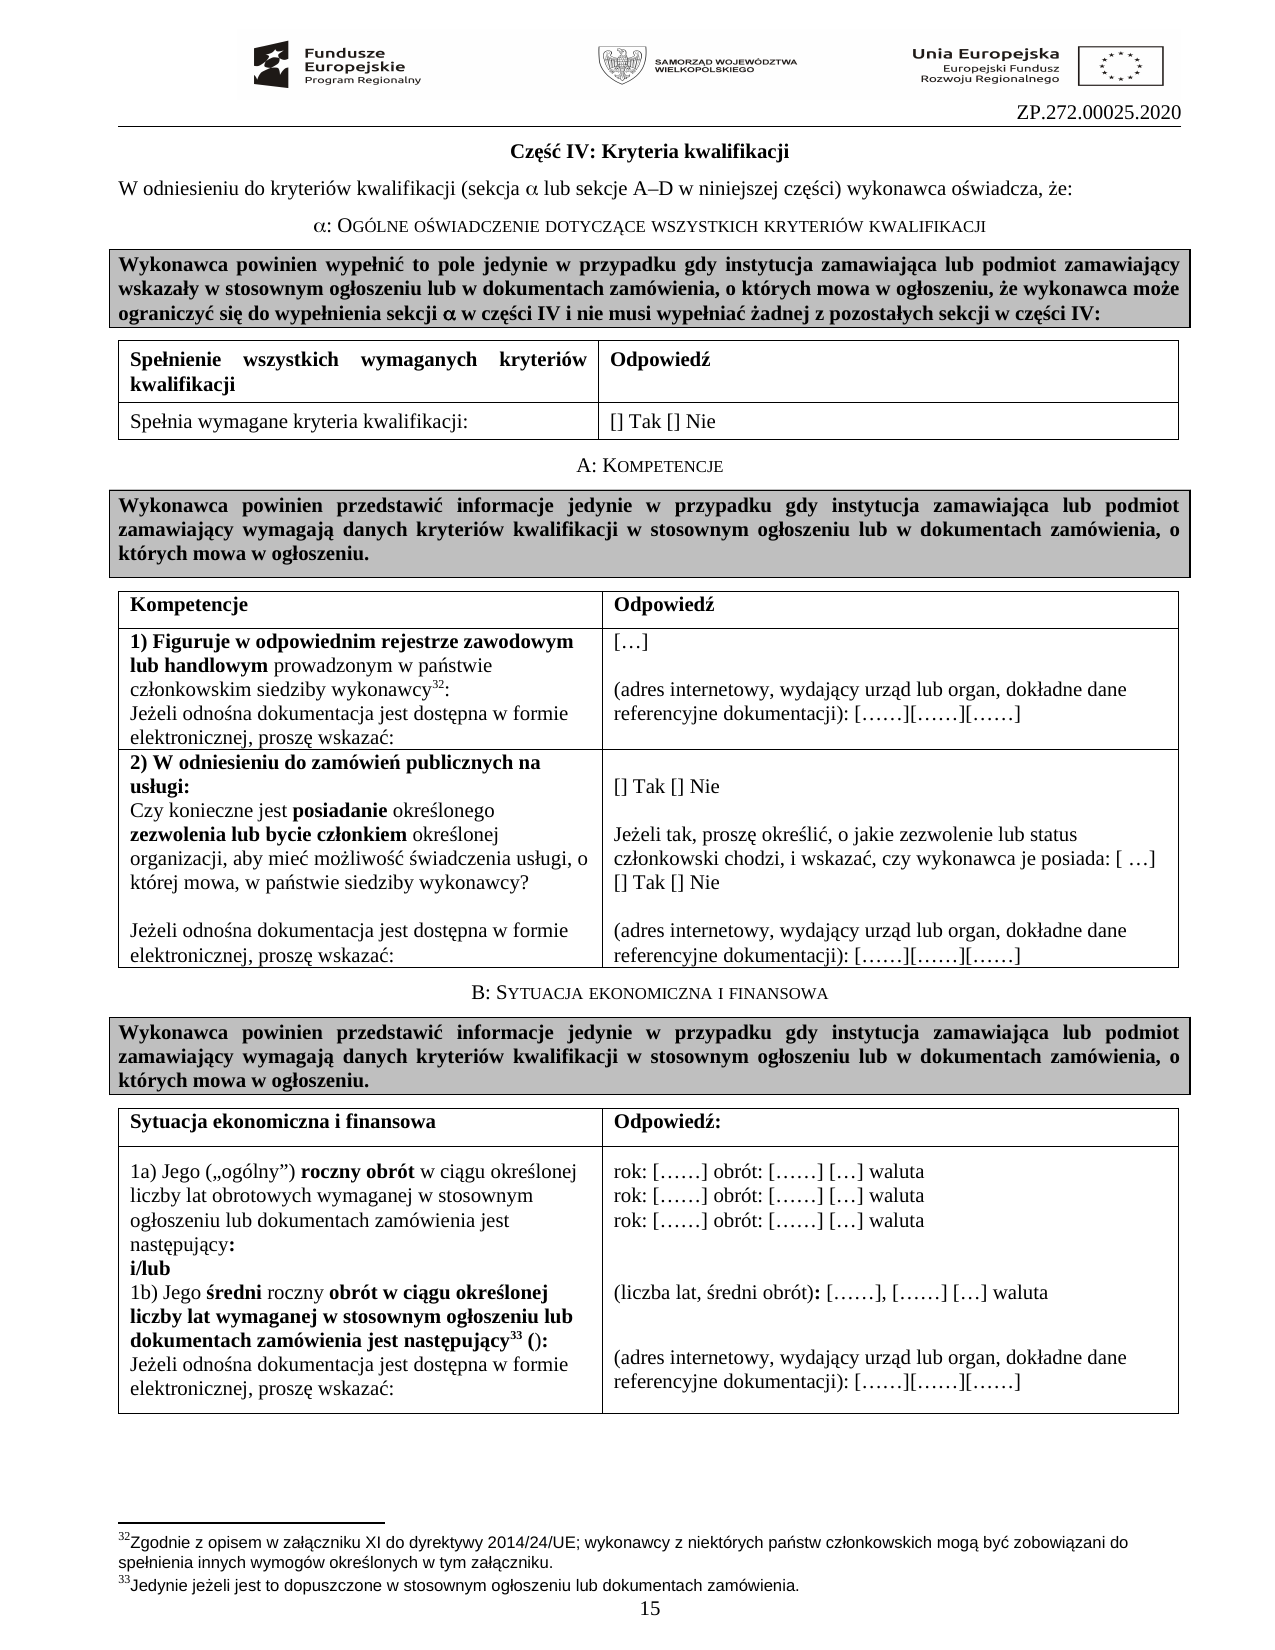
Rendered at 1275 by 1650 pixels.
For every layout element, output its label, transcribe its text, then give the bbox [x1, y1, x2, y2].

text Wykonawca powinien wypełnić to pole jedynie w przypadku gdy instytucja zamawiająca lub podmiot zamawiający wskazały w stosownym ogłoszeniu lub w dokumentach zamówienia, o których mowa w ogłoszeniu, że wykonawca może ograniczyć się do wypełnienia sekcji w części IV i nie musi wypełniać żadnej z pozostałych sekcji w części IV: [110, 250, 1189, 327]
table_cell 1) Figuruje w odpowiednim rejestrze zawodowym lub handlowym prowadzonym w państwie członkowskim siedziby wykonawcy: Jeżeli odnośna dokumentacja jest dostępna w formie elektronicznej, proszę wskazać: [119, 629, 602, 749]
table_cell [] Tak [] Nie Jeżeli tak, proszę określić, o jakie zezwolenie lub status członkowski chodzi, i wskazać, czy wykonawca je posiada: [ …] [] Tak [] Nie (adres internetowy, wydający urząd lub organ, dokładne dane referencyjne dokumentacji): [……][……][……] [603, 750, 1178, 967]
picture [236, 29, 1182, 100]
table_header Kompetencje [119, 592, 602, 628]
text Wykonawca powinien przedstawić informacje jedynie w przypadku gdy instytucja zamawiająca lub podmiot zamawiający wymagają danych kryteriów kwalifikacji w stosownym ogłoszeniu lub w dokumentach zamówienia, o których mowa w ogłoszeniu. [110, 1018, 1189, 1094]
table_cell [603, 1147, 1178, 1412]
table_header Odpowiedź [599, 341, 1178, 402]
table_cell [] Tak [] Nie [599, 403, 1178, 439]
table_header Sytuacja ekonomiczna i finansowa [119, 1109, 602, 1146]
text Wykonawca powinien przedstawić informacje jedynie w przypadku gdy instytucja zamawiająca lub podmiot zamawiający wymagają danych kryteriów kwalifikacji w stosownym ogłoszeniu lub w dokumentach zamówienia, o których mowa w ogłoszeniu. [110, 491, 1189, 577]
text W odniesieniu do kryteriów kwalifikacji (sekcja lub sekcje A–D w niniejszej części) wykonawca oświadcza, że: [118, 176, 1181, 200]
table_cell […] (adres internetowy, wydający urząd lub organ, dokładne dane referencyjne dokumentacji): [……][……][……] [603, 629, 1178, 749]
text A: Kompetencje [118, 453, 1181, 477]
table_header Odpowiedź [603, 592, 1178, 628]
table_cell 1a) Jego („ogólny”) roczny obrót w ciągu określonej liczby lat obrotowych wymaganej w stosownym ogłoszeniu lub dokumentach zamówienia jest następujący: i/lub 1b) Jego średni roczny obrót w ciągu określonej liczby lat wymaganej w stosownym ogłoszeniu lub dokumentach zamówienia jest następujący (): Jeżeli odnośna dokumentacja jest dostępna w formie elektronicznej, proszę wskazać: [119, 1147, 602, 1412]
text B: Sytuacja ekonomiczna i finansowa [118, 980, 1181, 1004]
table_header Odpowiedź: [603, 1109, 1178, 1146]
table_cell Spełnia wymagane kryteria kwalifikacji: [119, 403, 598, 439]
text Część IV: Kryteria kwalifikacji [118, 139, 1181, 163]
table_header Spełnienie wszystkich wymaganych kryteriów kwalifikacji [119, 341, 598, 402]
table_cell 2) W odniesieniu do zamówień publicznych na usługi: Czy konieczne jest posiadanie określonego zezwolenia lub bycie członkiem określonej organizacji, aby mieć możliwość świadczenia usługi, o której mowa, w państwie siedziby wykonawcy? Jeżeli odnośna dokumentacja jest dostępna w formie elektronicznej, proszę wskazać: [119, 750, 602, 967]
text : Ogólne oświadczenie dotyczące wszystkich kryteriów kwalifikacji [118, 213, 1181, 237]
